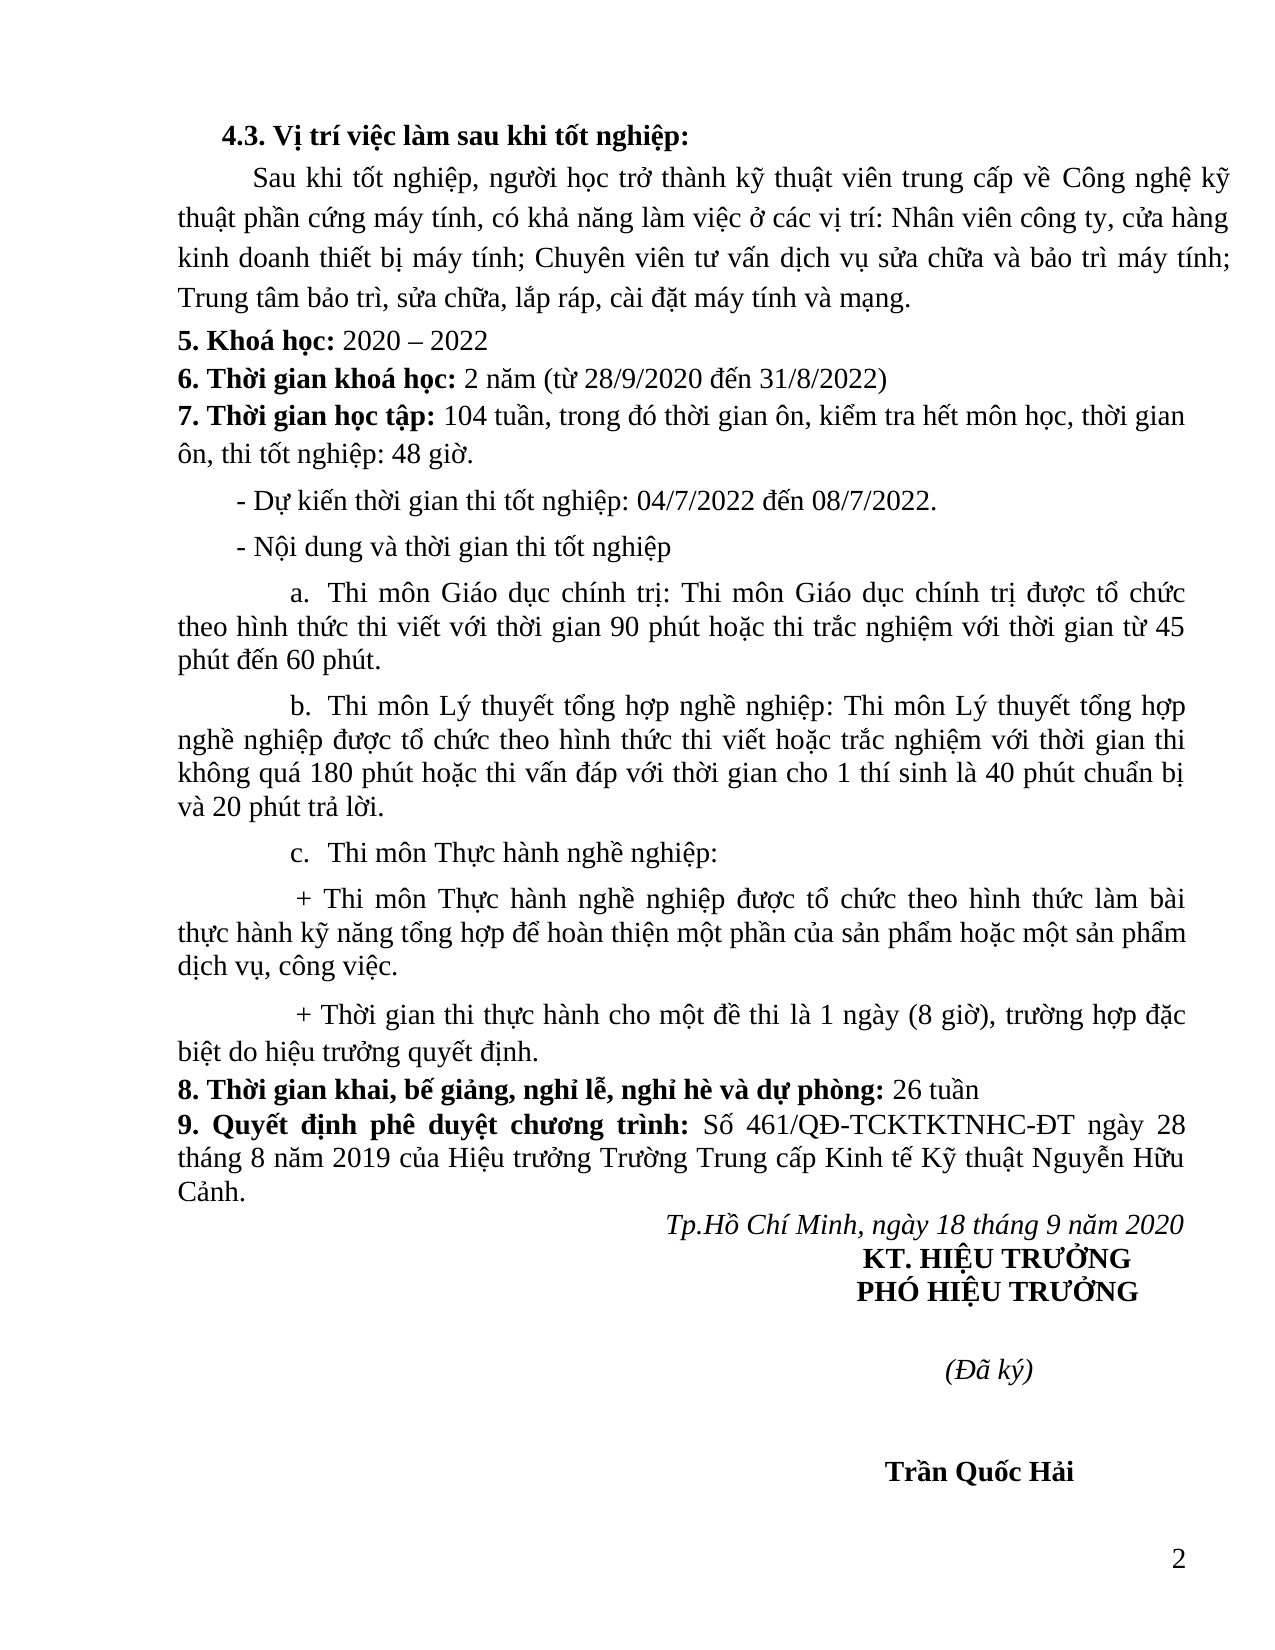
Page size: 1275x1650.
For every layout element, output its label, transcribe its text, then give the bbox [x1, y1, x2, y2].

text 8. Thời gian khai, bế giảng, nghỉ lễ, nghỉ hè và dự phòng: 26 tuần [177, 1069, 1186, 1107]
text KT. HIỆU TRƯỞNG [177, 1241, 1186, 1274]
list Thi môn Lý thuyết tổng hợp nghề nghiệp: Thi môn Lý thuyết tổng hợp nghề nghiệp được tổ chức theo hình thức thi viết hoặc trắc nghiệm với thời gian thi không quá 180 phút hoặc thi vấn đáp với thời gian cho 1 thí sinh là 40 phút chuẩn bị và 20 phút trả lời. [177, 688, 1186, 823]
text + Thời gian thi thực hành cho một đề thi là 1 ngày (8 giờ), trường hợp đặc biệt do hiệu trưởng quyết định. [177, 994, 1186, 1069]
list Thi môn Thực hành nghề nghiệp: [177, 835, 1186, 869]
text 7. Thời gian học tập: 104 tuần, trong đó thời gian ôn, kiểm tra hết môn học, thời gian ôn, thi tốt nghiệp: 48 giờ. [177, 396, 1186, 471]
text Tp.Hồ Chí Minh, ngày 18 tháng 9 năm 2020 [177, 1207, 1186, 1241]
list Thi môn Giáo dục chính trị: Thi môn Giáo dục chính trị được tổ chức theo hình thức thi viết với thời gian 90 phút hoặc thi trắc nghiệm với thời gian từ 45 phút đến 60 phút. [177, 575, 1186, 676]
text (Đã ký) [177, 1348, 1186, 1387]
text 9. Quyết định phê duyệt chương trình: Số 461/QĐ-TCKTKTNHC-ĐT ngày 28 tháng 8 năm 2019 của Hiệu trưởng Trường Trung cấp Kinh tế Kỹ thuật Nguyễn Hữu Cảnh. [177, 1107, 1186, 1207]
text Sau khi tốt nghiệp, người học trở thành kỹ thuật viên trung cấp về Công nghệ kỹ thuật phần cứng máy tính, có khả năng làm việc ở các vị trí: Nhân viên công ty, cửa hàng kinh doanh thiết bị máy tính; Chuyên viên tư vấn dịch vụ sửa chữa và bảo trì máy tính; Trung tâm bảo trì, sửa chữa, lắp ráp, cài đặt máy tính và mạng. [177, 160, 1230, 314]
text 5. Khoá học: 2020 – 2022 [177, 321, 1186, 358]
text 4.3. Vị trí việc làm sau khi tốt nghiệp: [177, 118, 1186, 152]
text - Nội dung và thời gian thi tốt nghiệp [177, 529, 1186, 563]
text + Thi môn Thực hành nghề nghiệp được tổ chức theo hình thức làm bài thực hành kỹ năng tổng hợp để hoàn thiện một phần của sản phẩm hoặc một sản phẩm dịch vụ, công việc. [177, 881, 1186, 982]
text Trần Quốc Hải [177, 1454, 1186, 1488]
text - Dự kiến thời gian thi tốt nghiệp: 04/7/2022 đến 08/7/2022. [177, 483, 1186, 517]
text PHÓ HIỆU TRƯỞNG [177, 1274, 1186, 1308]
text 6. Thời gian khoá học: 2 năm (từ 28/9/2020 đến 31/8/2022) [177, 358, 1186, 396]
